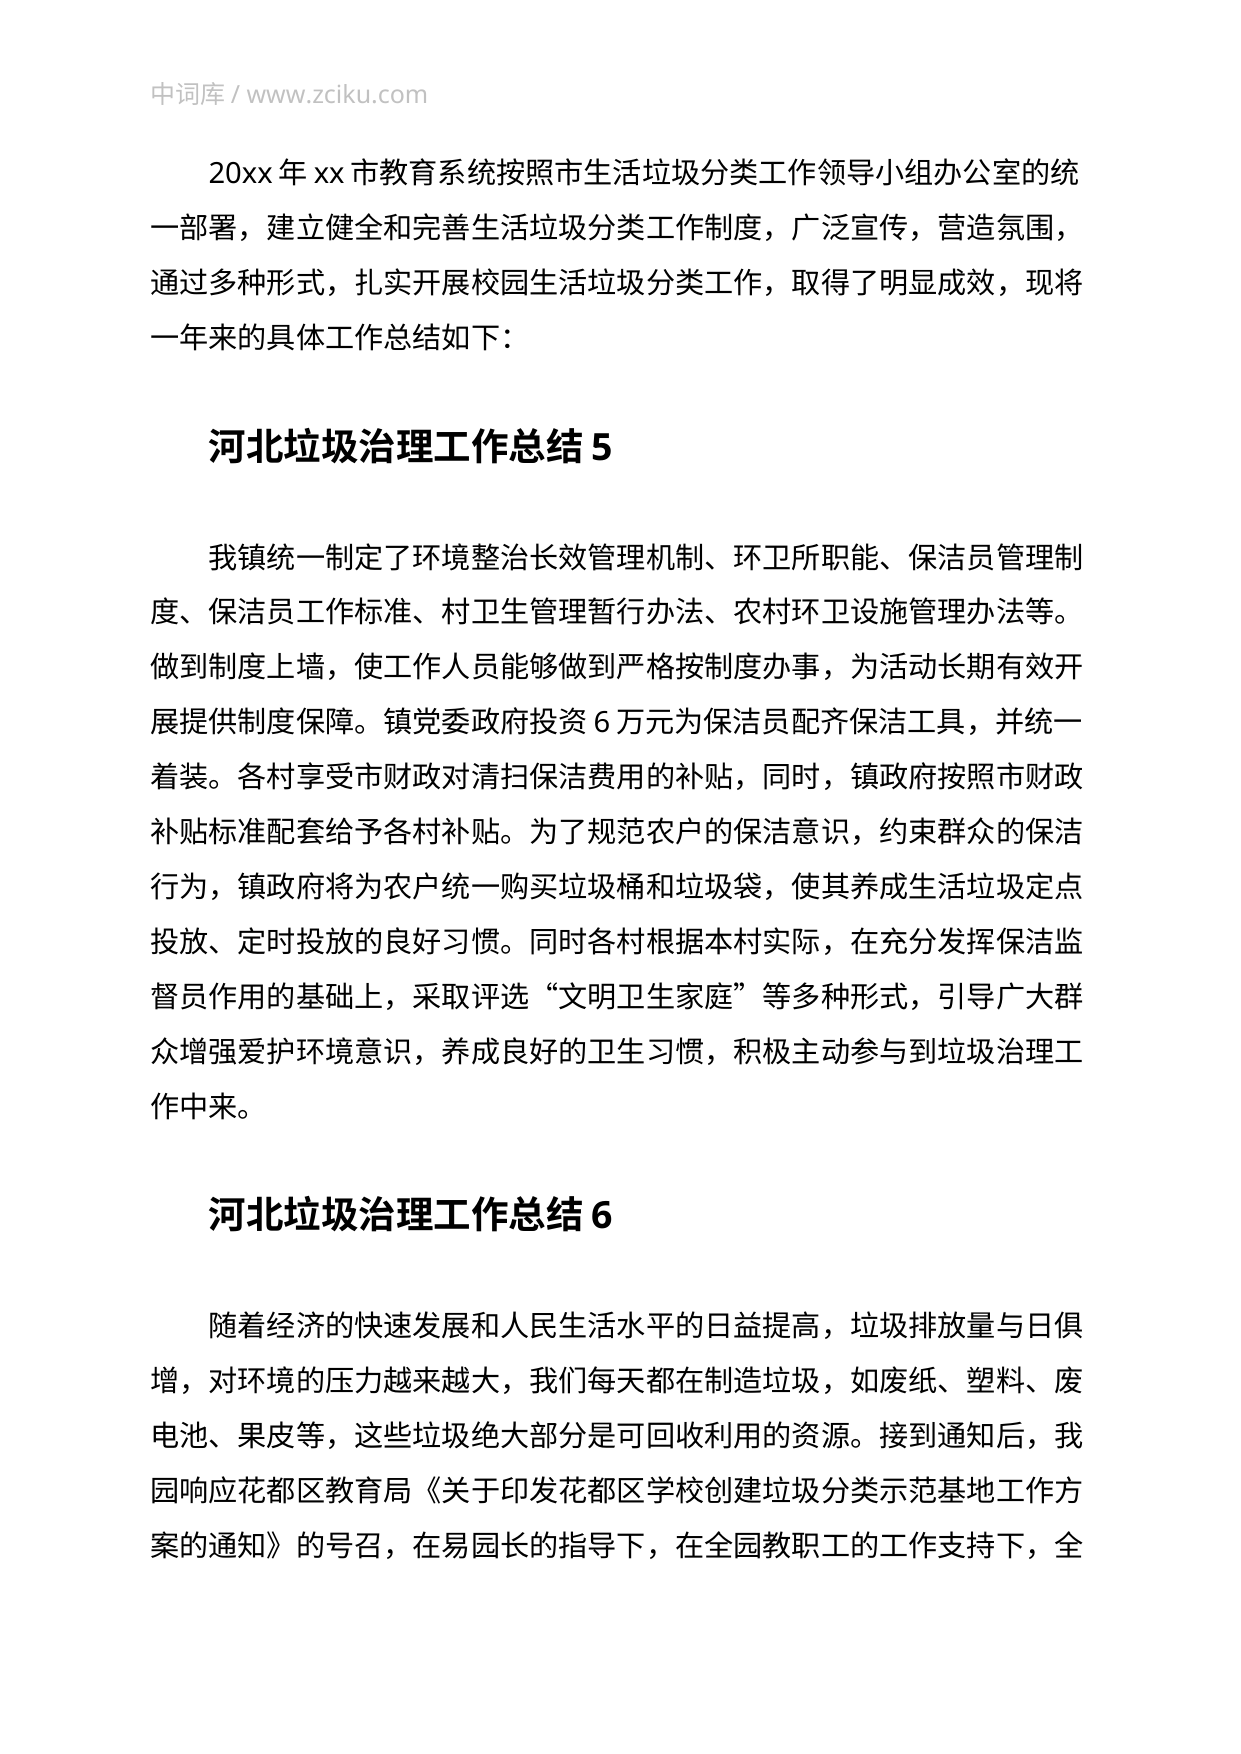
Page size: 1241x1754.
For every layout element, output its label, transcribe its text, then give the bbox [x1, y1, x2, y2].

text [150, 1303, 1090, 1564]
text 河北垃圾治理工作总结6 [150, 1185, 1090, 1239]
text 我镇统一制定了环境整治长效管理机制、环卫所职能、保洁员管理制度、保洁员工作标准、村卫生管理暂行办法、农村环卫设施管理办法等。做到制度上墙，使工作人员能够做到严格按制度办事，为活动长期有效开展提供制度保障。镇党委政府投资6万元为保洁员配齐保洁工具，并统一着装。各村享受市财政对清扫保洁费用的补贴，同时，镇政府按照市财政补贴标准配套给予各村补贴。为了规范农户的保洁意识，约束群众的保洁行为，镇政府将为农户统一购买垃圾桶和垃圾袋，使其养成生活垃圾定点投放、定时投放的良好习惯。同时各村根据本村实际，在充分发挥保洁监督员作用的基础上，采取评选“文明卫生家庭”等多种形式，引导广大群众增强爱护环境意识，养成良好的卫生习惯，积极主动参与到垃圾治理工作中来。 [150, 534, 1090, 1126]
text 河北垃圾治理工作总结5 [150, 417, 1090, 471]
text 20xx年xx市教育系统按照市生活垃圾分类工作领导小组办公室的统一部署，建立健全和完善生活垃圾分类工作制度，广泛宣传，营造氛围，通过多种形式，扎实开展校园生活垃圾分类工作，取得了明显成效，现将一年来的具体工作总结如下： [150, 150, 1090, 357]
